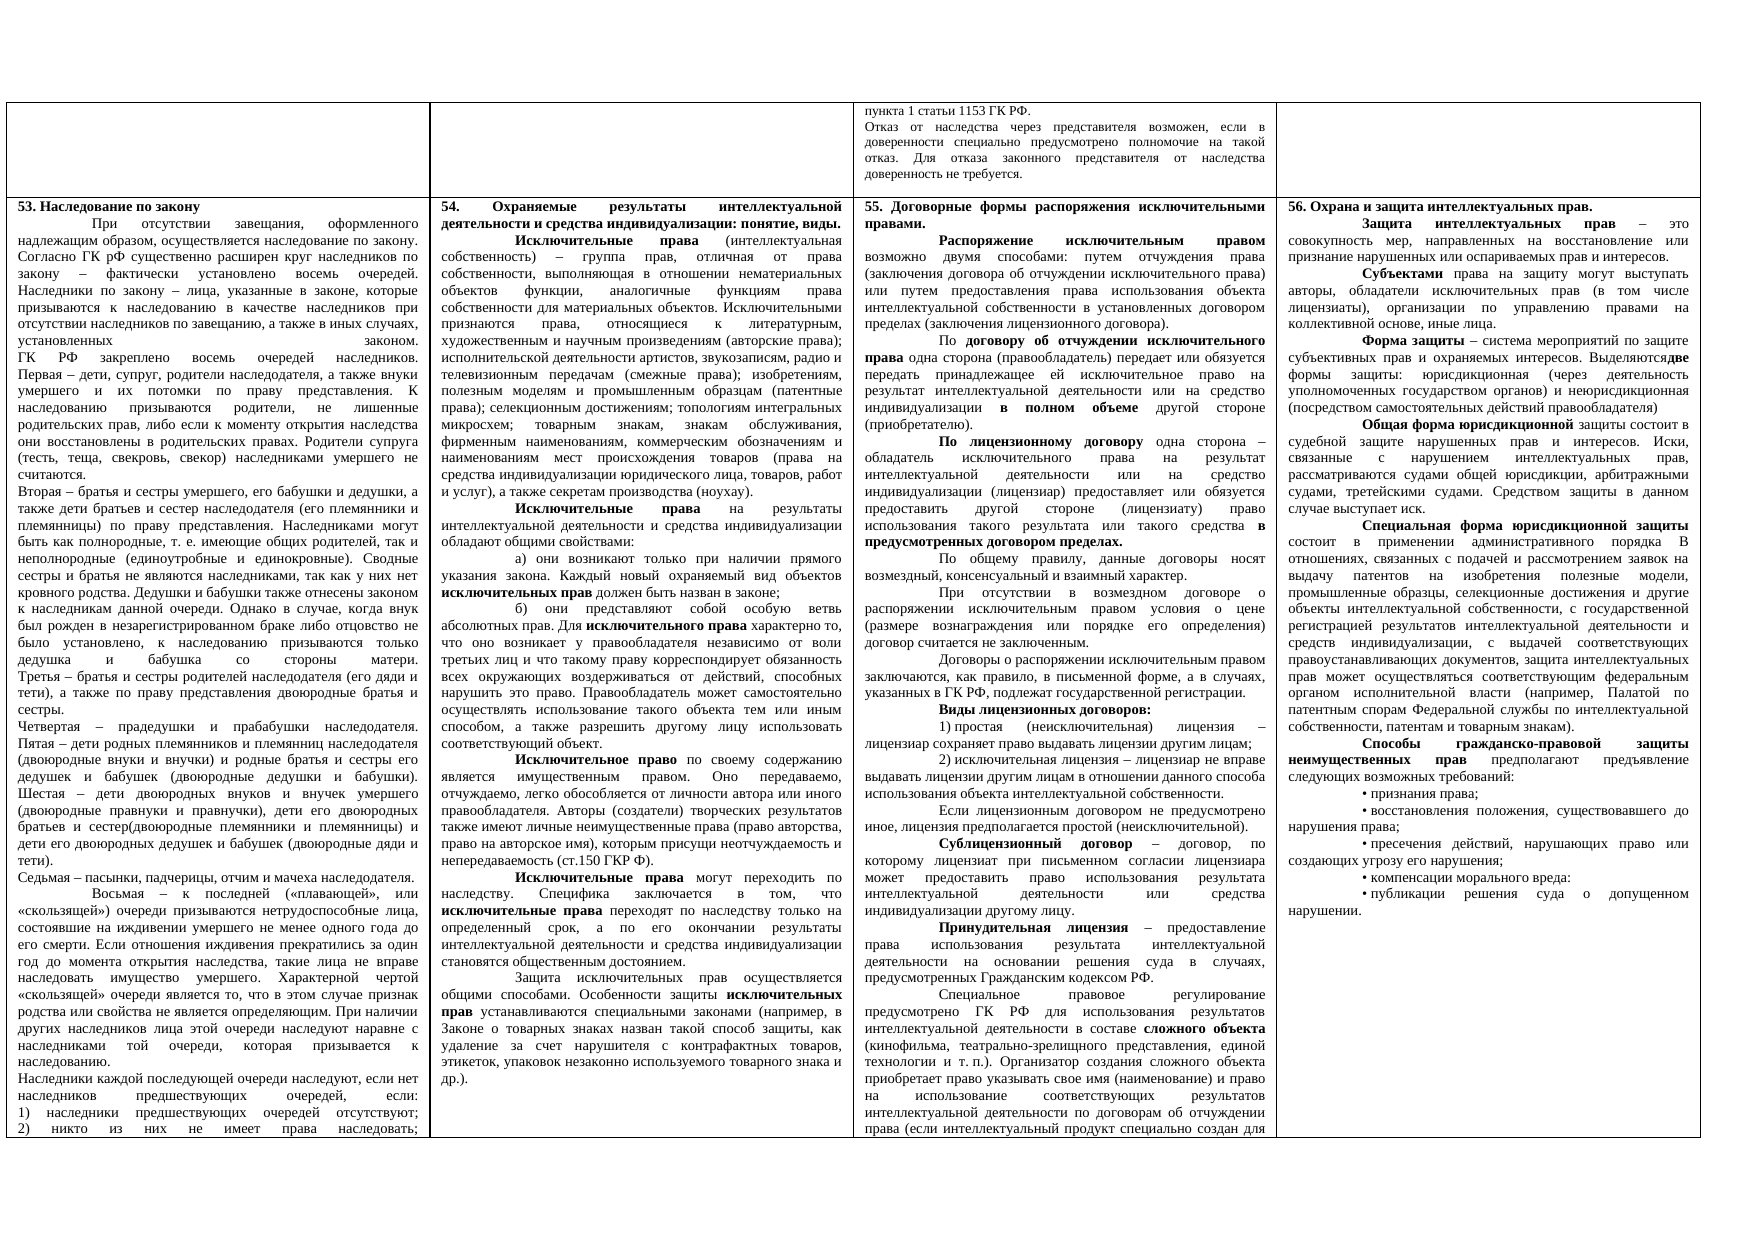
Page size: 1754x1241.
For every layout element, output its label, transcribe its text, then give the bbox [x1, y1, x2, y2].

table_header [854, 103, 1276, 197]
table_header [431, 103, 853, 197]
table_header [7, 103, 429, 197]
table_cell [1277, 198, 1700, 1137]
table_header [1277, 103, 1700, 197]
